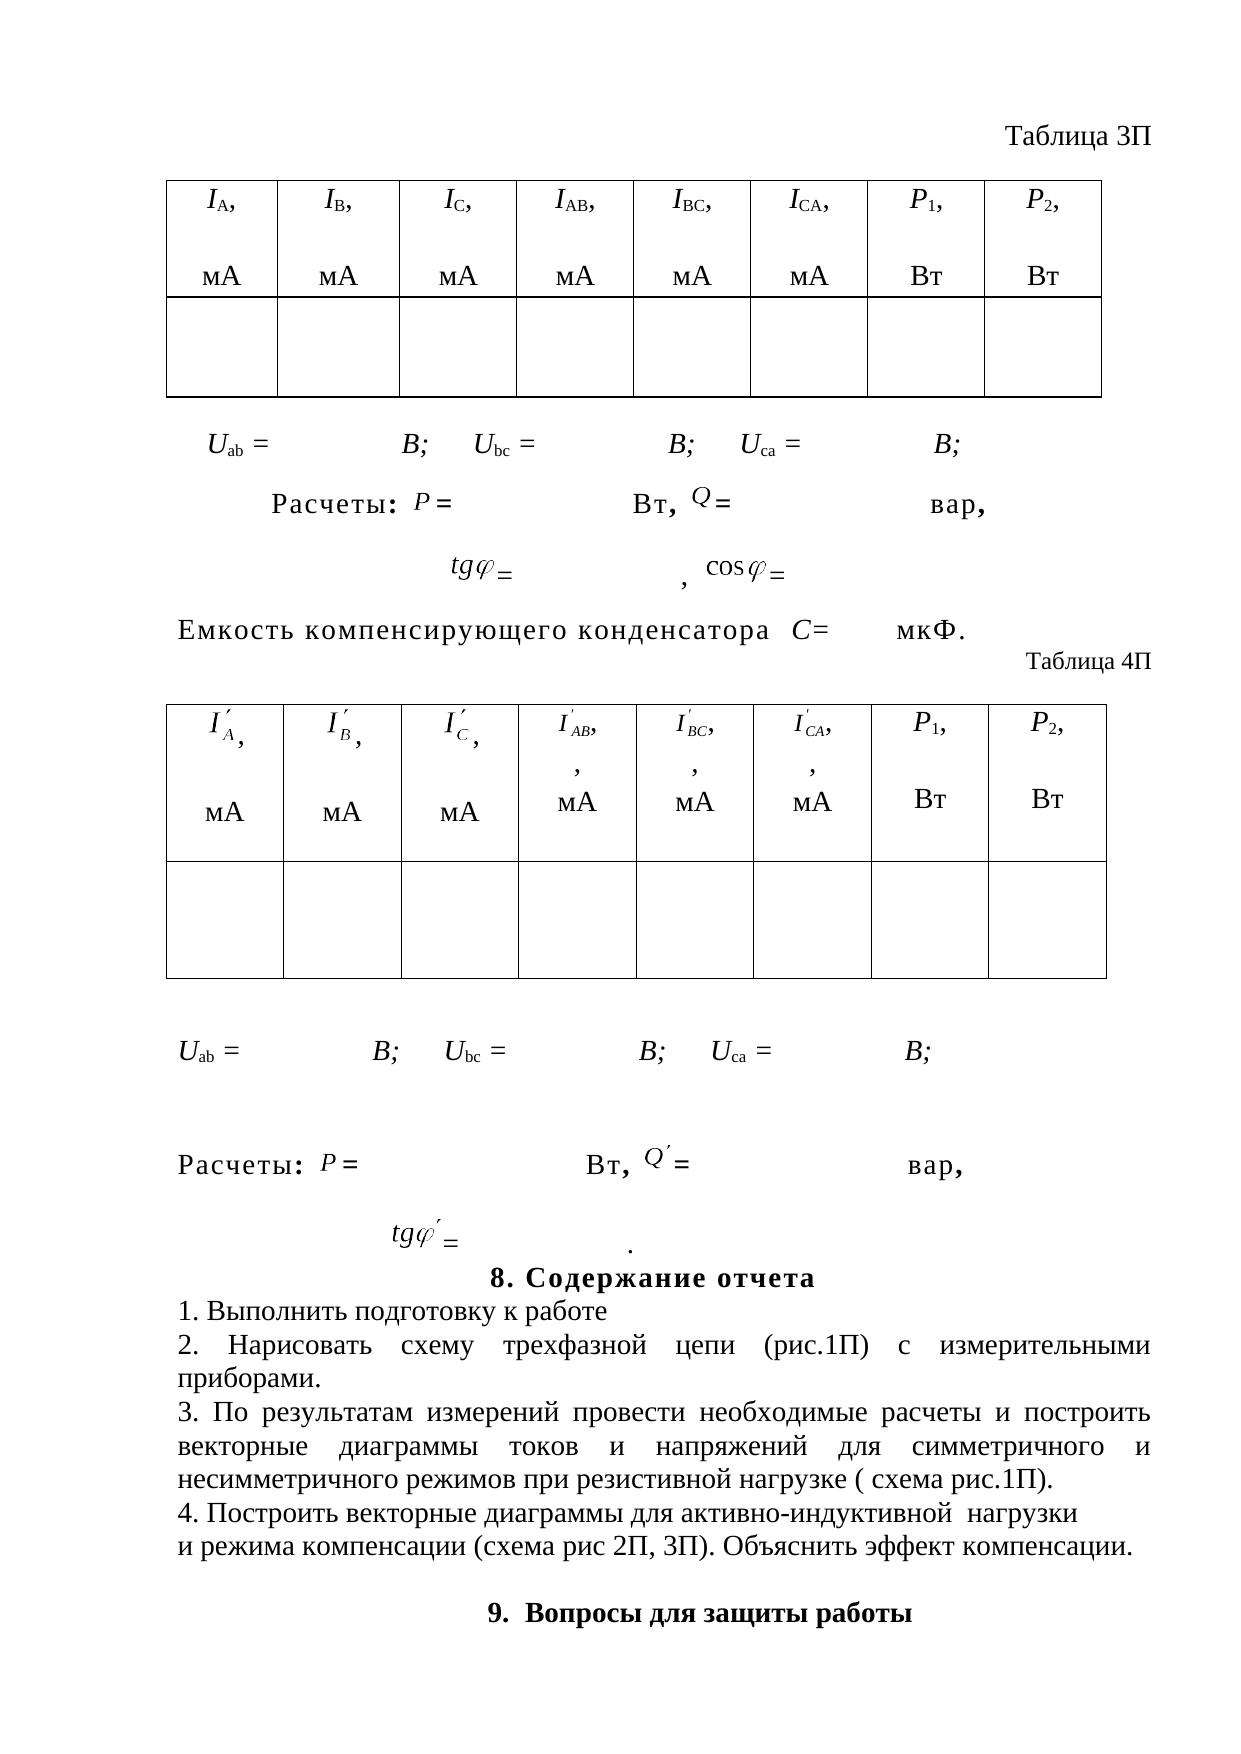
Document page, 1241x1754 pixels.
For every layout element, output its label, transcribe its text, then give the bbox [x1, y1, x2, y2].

text Uab = B; Ubс = B; Uса = B; [177, 1033, 1152, 1067]
table_cell [167, 298, 277, 396]
table_header P1, Вт [868, 181, 984, 296]
table_cell [637, 862, 753, 978]
table_header IСА, мА [751, 181, 867, 296]
text и режима компенсации (схема рис 2П, 3П). Объяснить эффект компенсации. [177, 1528, 1152, 1562]
table_cell [402, 862, 518, 978]
subtitle Расчеты: = Вт, = вар, [177, 481, 1152, 519]
text 1. Выполнить подготовку к работе [177, 1293, 1152, 1327]
table_cell [754, 862, 871, 978]
list Вопросы для защиты работы [487, 1595, 1152, 1629]
text 8. Содержание отчета [177, 1260, 1152, 1293]
table_cell [989, 862, 1106, 978]
text Таблица 4П [177, 646, 1152, 675]
table_cell [751, 298, 867, 396]
table_header , , мА [754, 705, 871, 861]
table_cell [985, 298, 1101, 396]
table_cell [868, 298, 984, 396]
table_cell [278, 298, 399, 396]
text = . [177, 1214, 1152, 1260]
text Uab = B; Ubс = B; Uса = B; [177, 426, 1152, 460]
table_cell [519, 862, 636, 978]
table_cell [167, 862, 283, 978]
subtitle Емкость компенсирующего конденсатора С= мкФ. [177, 612, 1152, 646]
table_header P2, Вт [989, 705, 1106, 861]
text 2. Нарисовать схему трехфазной цепи (рис.1П) с измерительными приборами. [177, 1327, 1152, 1394]
table_header , мА [167, 705, 283, 861]
table_header P2, Вт [985, 181, 1101, 296]
text 3. По результатам измерений провести необходимые расчеты и построить векторные диаграммы токов и напряжений для симметричного и несимметричного режимов при резистивной нагрузке ( схема рис.1П). [177, 1394, 1152, 1495]
table_header , , мА [637, 705, 753, 861]
table_cell [400, 298, 516, 396]
subtitle Расчеты: = Вт, = вар, [177, 1142, 1152, 1181]
table_header IA, мА [167, 181, 277, 296]
table_cell [872, 862, 988, 978]
table_header , мА [402, 705, 518, 861]
table_cell [634, 298, 750, 396]
table_header , мА [284, 705, 401, 861]
table_header IAB, мА [517, 181, 633, 296]
table_header P1, Вт [872, 705, 988, 861]
table_header IBС, мА [634, 181, 750, 296]
text Таблица 3П [177, 118, 1152, 152]
table_cell [517, 298, 633, 396]
text 4. Построить векторные диаграммы для активно-индуктивной нагрузки [177, 1495, 1152, 1528]
table_header IB, мА [278, 181, 399, 296]
table_header , , мА [519, 705, 636, 861]
text = , = [177, 553, 1152, 592]
table_header IС, мА [400, 181, 516, 296]
table_cell [284, 862, 401, 978]
